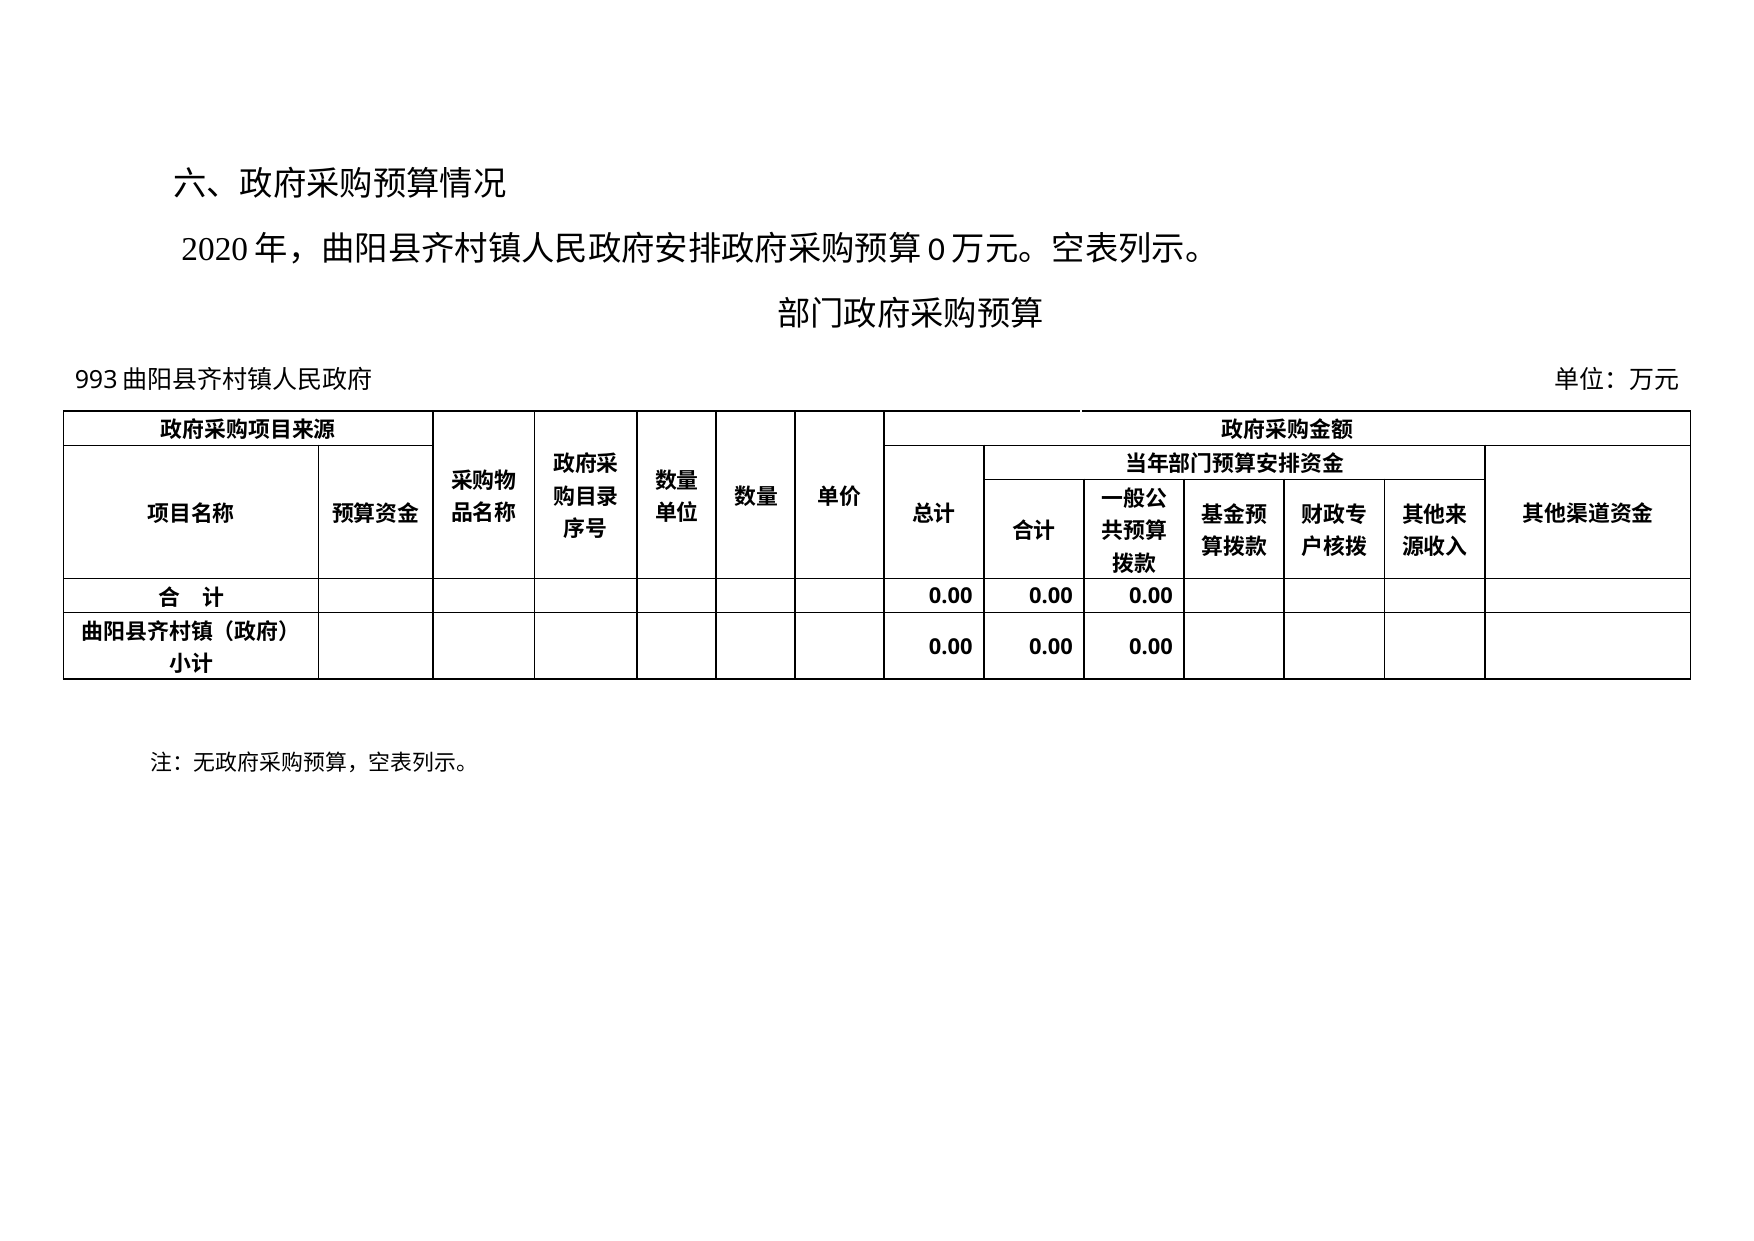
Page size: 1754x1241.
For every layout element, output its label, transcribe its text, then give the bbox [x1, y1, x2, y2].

text 2020年，曲阳县齐村镇人民政府安排政府采购预算0万元。空表列示。 [106, 214, 1648, 279]
table_cell [1185, 613, 1283, 678]
table_cell [638, 579, 715, 612]
table_cell 数量 单位 [638, 412, 715, 578]
table_cell 政府采购项目来源 [64, 412, 432, 444]
table_cell 0.00 [1085, 613, 1183, 678]
table_cell [717, 613, 794, 678]
text 六、政府采购预算情况 [106, 149, 1648, 214]
table_cell [638, 613, 715, 678]
table_cell [796, 613, 883, 678]
table_cell [1385, 579, 1484, 612]
table_cell 采购物品名称 [434, 412, 534, 578]
table_cell [535, 613, 636, 678]
table_cell 合计 [985, 480, 1083, 578]
table_cell 其他渠道资金 [1486, 446, 1690, 578]
table_cell 基金预算拨款 [1185, 480, 1283, 578]
table_cell 0.00 [985, 613, 1083, 678]
table_cell [1285, 579, 1384, 612]
table_cell 曲阳县齐村镇（政府）小计 [64, 613, 318, 678]
table_cell 数量 [717, 412, 794, 578]
table_cell [796, 579, 883, 612]
table_cell 预算资金 [319, 446, 432, 578]
table_cell [434, 613, 534, 678]
table_cell [1486, 613, 1690, 678]
table_cell 项目名称 [64, 446, 318, 578]
table_cell 0.00 [985, 579, 1083, 612]
text 部门政府采购预算 [106, 279, 1648, 344]
table_cell 单价 [796, 412, 883, 578]
table_cell 0.00 [1085, 579, 1183, 612]
table_cell 当年部门预算安排资金 [985, 446, 1484, 478]
table_cell 政府采购金额 [885, 412, 1690, 444]
table_cell [319, 579, 432, 612]
table_cell [434, 579, 534, 612]
table_cell 0.00 [885, 579, 983, 612]
table_cell 一般公共预算拨款 [1085, 480, 1183, 578]
table_cell [1385, 613, 1484, 678]
table_cell 其他来源收入 [1385, 480, 1484, 578]
table_header 993曲阳县齐村镇人民政府 [64, 346, 1080, 410]
table_cell [535, 579, 636, 612]
table_cell 财政专户核拨 [1285, 480, 1384, 578]
table_cell [1486, 579, 1690, 612]
table_header 单位：万元 [1082, 346, 1690, 410]
table_cell [319, 613, 432, 678]
table_cell 总计 [885, 446, 983, 578]
table_cell [1185, 579, 1283, 612]
table_cell [1285, 613, 1384, 678]
table_cell 0.00 [885, 613, 983, 678]
table_cell 政府采购目录序号 [535, 412, 636, 578]
text 注：无政府采购预算，空表列示。 [106, 745, 1648, 777]
table_cell [717, 579, 794, 612]
table_cell 合 计 [64, 579, 318, 612]
